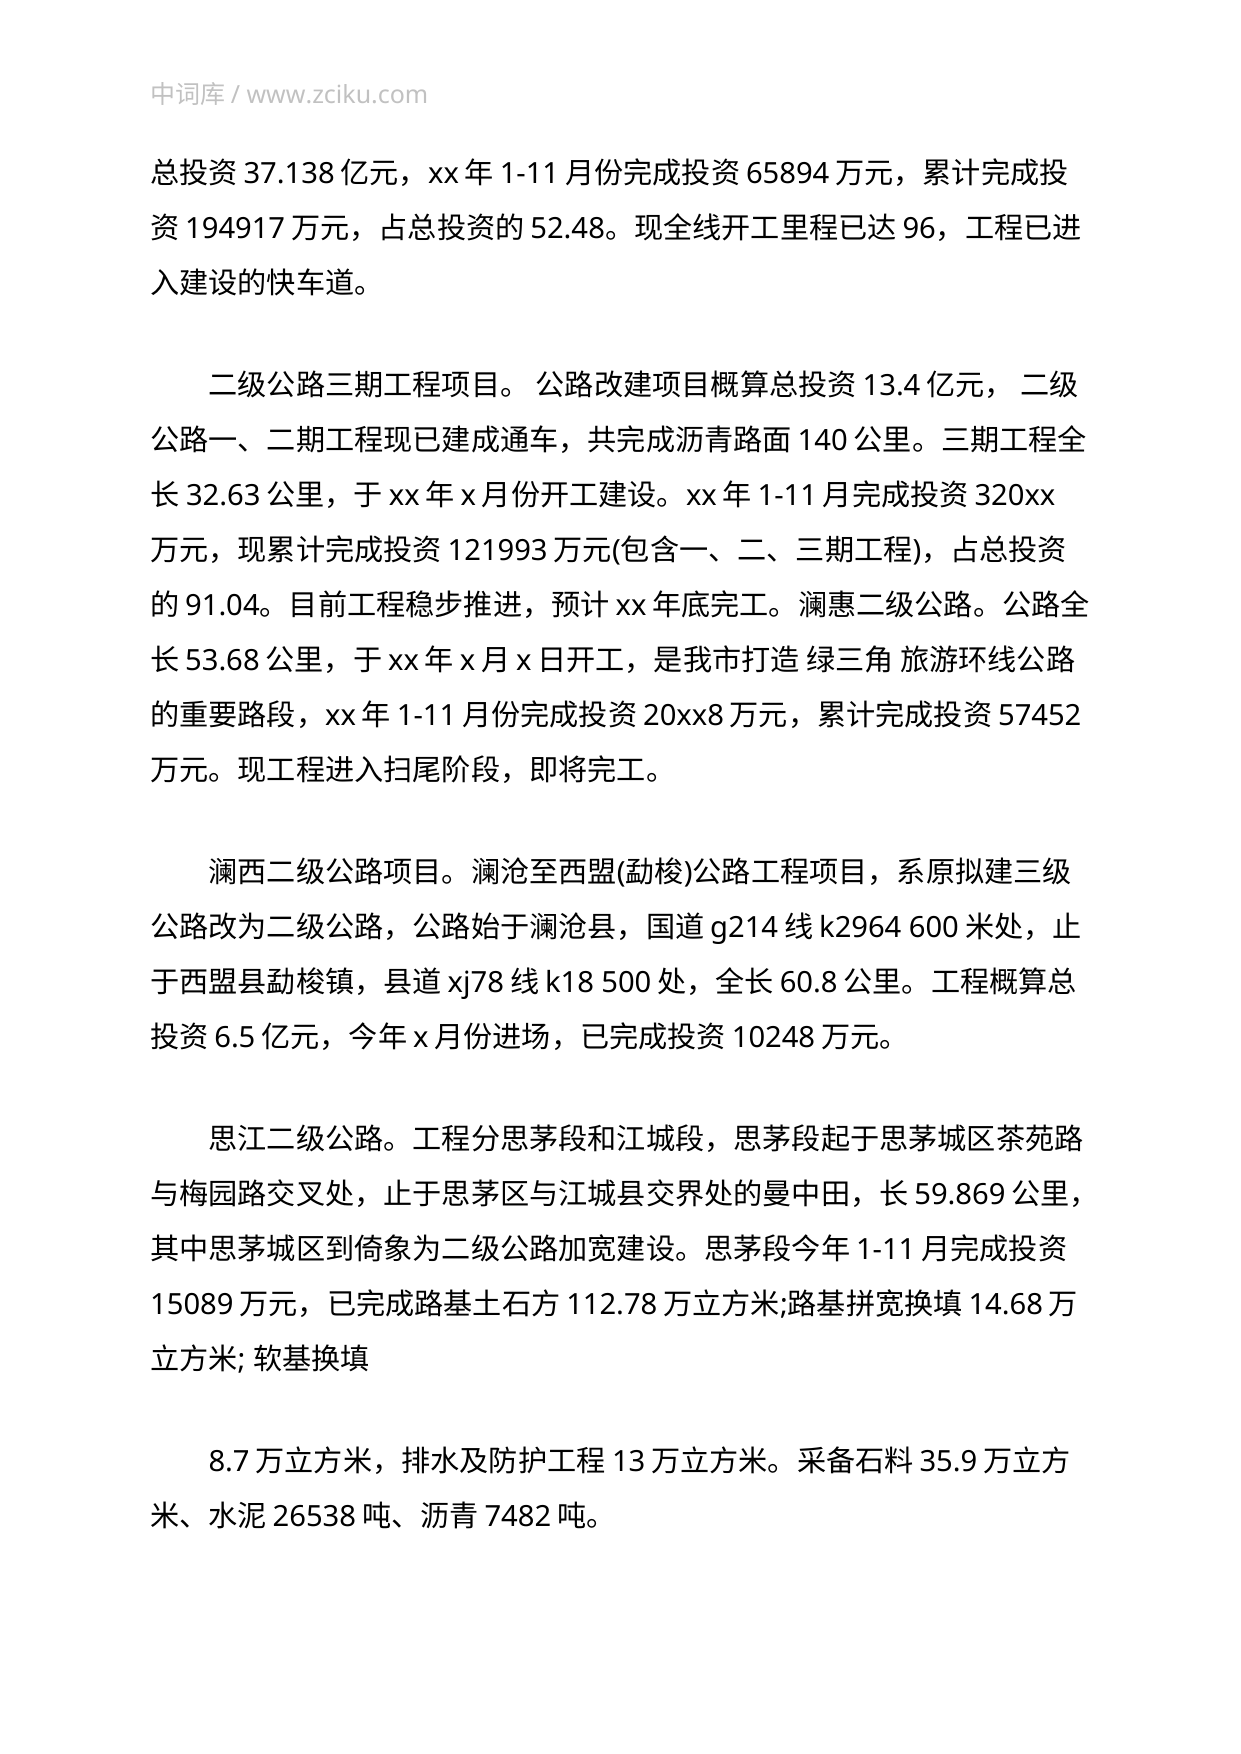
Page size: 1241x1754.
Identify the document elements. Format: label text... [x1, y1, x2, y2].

text 思江二级公路。工程分思茅段和江城段，思茅段起于思茅城区茶苑路与梅园路交叉处，止于思茅区与江城县交界处的曼中田，长59.869公里，其中思茅城区到倚象为二级公路加宽建设。思茅段今年1-11月完成投资15089万元，已完成路基土石方112.78万立方米;路基拼宽换填14.68万立方米; 软基换填 [150, 1116, 1090, 1378]
text 8.7万立方米，排水及防护工程 13万立方米。采备石料35.9万立方米、水泥26538吨、沥青7482吨。 [150, 1437, 1090, 1535]
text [150, 150, 1090, 302]
text 二级公路三期工程项目。 公路改建项目概算总投资13.4亿元， 二级公路一、二期工程现已建成通车，共完成沥青路面140公里。三期工程全长 32.63公里，于xx年x月份开工建设。xx年1-11月完成投资320xx万元，现累计完成投资121993万元(包含一、二、三期工程)，占总投资的91.04。目前工程稳步推进，预计xx年底完工。澜惠二级公路。公路全长53.68公里，于xx年x月x日开工，是我市打造 绿三角 旅游环线公路的重要路段，xx年1-11月份完成投资20xx8万元，累计完成投资57452万元。现工程进入扫尾阶段，即将完工。 [150, 362, 1090, 789]
text 澜西二级公路项目。澜沧至西盟(勐梭)公路工程项目，系原拟建三级公路改为二级公路，公路始于澜沧县，国道g214线k2964 600米处，止于西盟县勐梭镇，县道xj78线k18 500处，全长60.8公里。工程概算总投资6.5亿元，今年x月份进场，已完成投资10248万元。 [150, 848, 1090, 1056]
